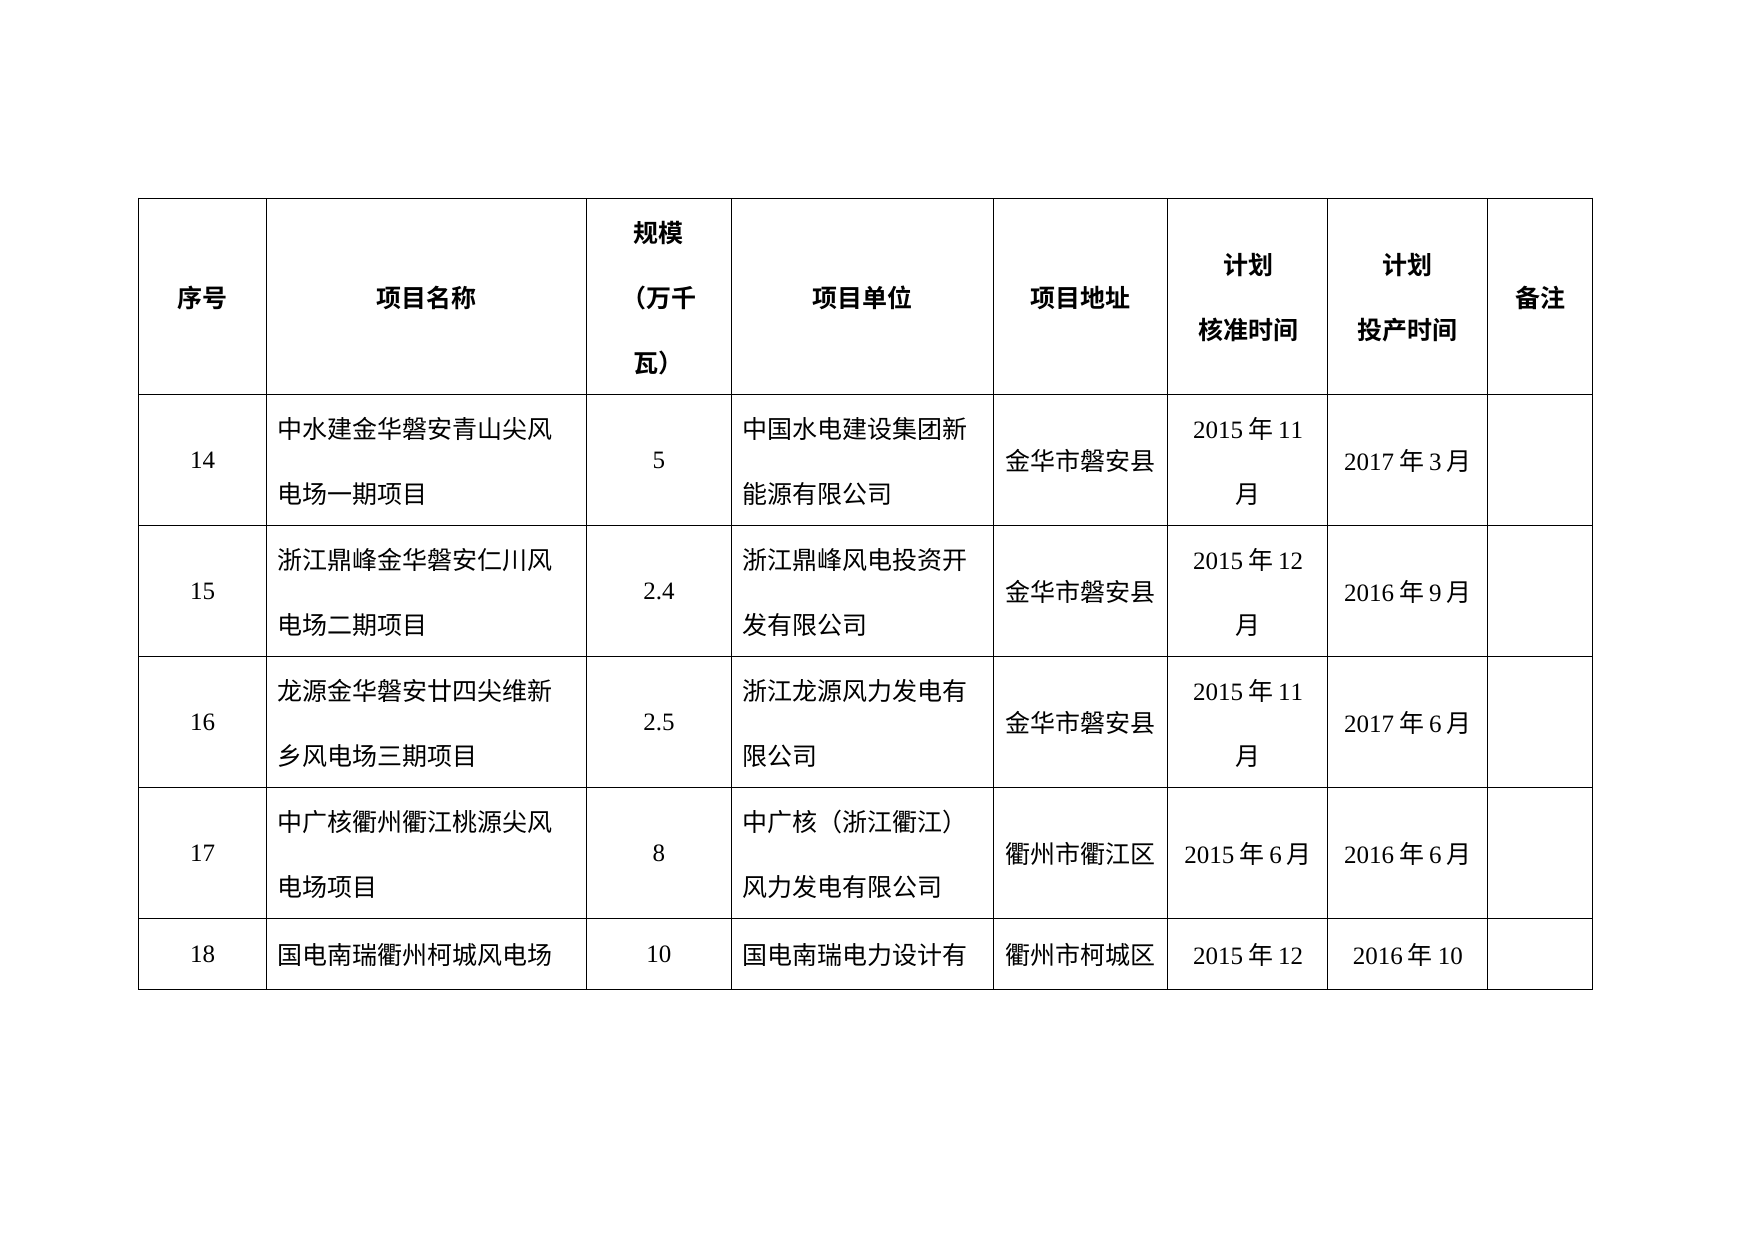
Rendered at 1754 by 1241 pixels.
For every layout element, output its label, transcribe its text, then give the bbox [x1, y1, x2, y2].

table_cell 中广核衢州衢江桃源尖风电场项目 [267, 788, 586, 918]
table_cell 金华市磐安县 [994, 657, 1167, 787]
table_cell 衢州市柯城区 [994, 919, 1167, 989]
table_header 规模 （万千瓦） [587, 199, 731, 394]
table_cell 龙源金华磐安廿四尖维新乡风电场三期项目 [267, 657, 586, 787]
table_cell 2015年11月 [1168, 395, 1327, 525]
table_cell 16 [139, 657, 266, 787]
table_cell 2.5 [587, 657, 731, 787]
table_cell 中广核（浙江衢江）风力发电有限公司 [732, 788, 993, 918]
table_cell 2015年11月 [1168, 657, 1327, 787]
table_cell 衢州市衢江区 [994, 788, 1167, 918]
table_cell 2015年12月 [1168, 526, 1327, 656]
table_cell 5 [587, 395, 731, 525]
table_cell 中国水电建设集团新能源有限公司 [732, 395, 993, 525]
table_cell [1488, 788, 1592, 918]
table_cell 18 [139, 919, 266, 989]
table_header 项目名称 [267, 199, 586, 394]
table_cell 2016年6月 [1328, 788, 1487, 918]
table_cell 2.4 [587, 526, 731, 656]
table_cell 2015年6月 [1168, 788, 1327, 918]
table_cell [1488, 526, 1592, 656]
table_header 项目地址 [994, 199, 1167, 394]
table_cell [1488, 919, 1592, 989]
table_header 计划 核准时间 [1168, 199, 1327, 394]
table_cell 14 [139, 395, 266, 525]
table_cell 金华市磐安县 [994, 526, 1167, 656]
table_cell [1488, 657, 1592, 787]
table_cell 国电南瑞衢州柯城风电场项目 [267, 919, 586, 989]
table_cell 金华市磐安县 [994, 395, 1167, 525]
table_cell [1488, 395, 1592, 525]
table_cell 15 [139, 526, 266, 656]
table_cell 中水建金华磐安青山尖风电场一期项目 [267, 395, 586, 525]
table_cell 2017年3月 [1328, 395, 1487, 525]
table_cell 8 [587, 788, 731, 918]
table_cell 浙江龙源风力发电有限公司 [732, 657, 993, 787]
table_cell 国电南瑞电力设计有限公司 [732, 919, 993, 989]
table_cell 10 [587, 919, 731, 989]
table_cell 2016年9月 [1328, 526, 1487, 656]
table_cell 浙江鼎峰金华磐安仁川风电场二期项目 [267, 526, 586, 656]
table_cell 浙江鼎峰风电投资开发有限公司 [732, 526, 993, 656]
table_cell 2015年12月 [1168, 919, 1327, 989]
table_header 备注 [1488, 199, 1592, 394]
table_header 项目单位 [732, 199, 993, 394]
table_cell 17 [139, 788, 266, 918]
table_cell 2017年6月 [1328, 657, 1487, 787]
table_header 计划 投产时间 [1328, 199, 1487, 394]
table_cell 2016年10月 [1328, 919, 1487, 989]
table_header 序号 [139, 199, 266, 394]
